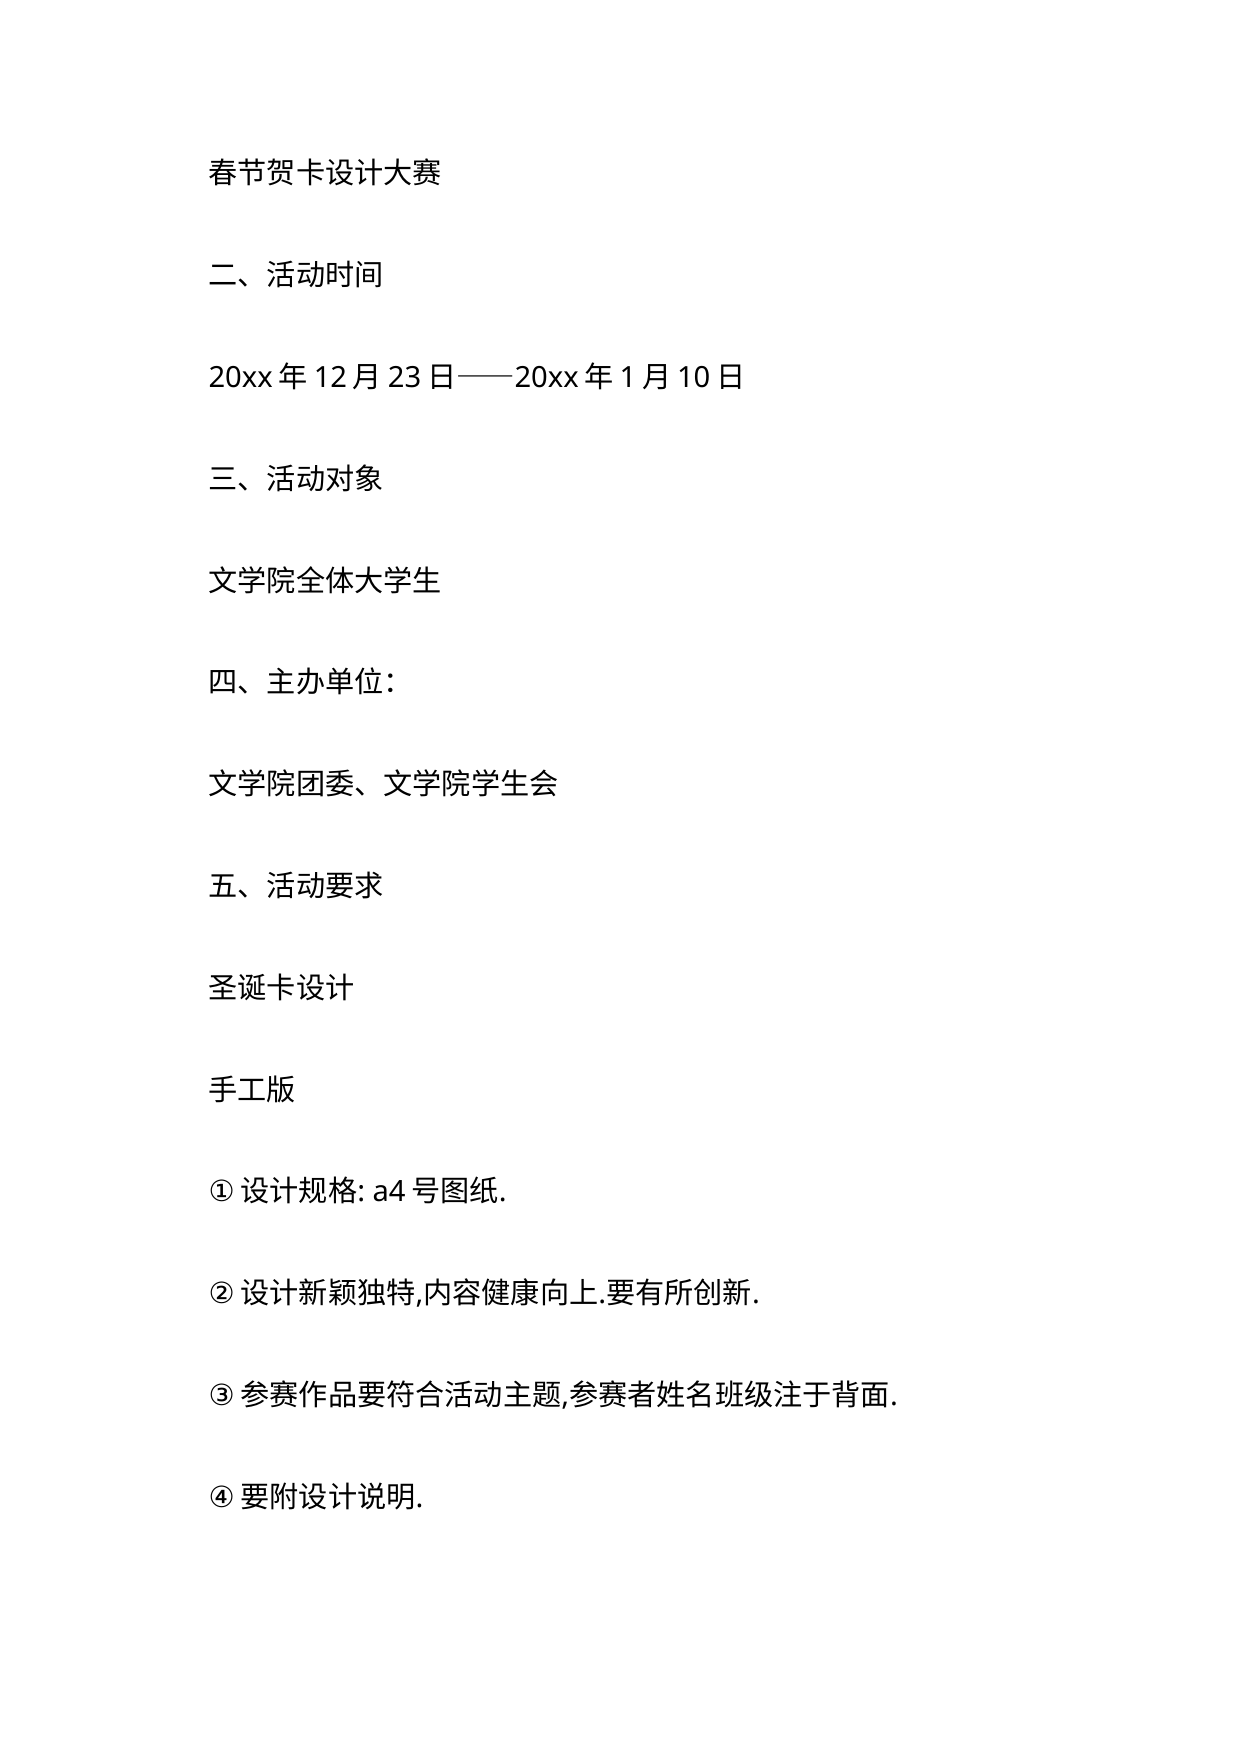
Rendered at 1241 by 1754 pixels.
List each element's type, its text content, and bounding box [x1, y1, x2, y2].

text ③参赛作品要符合活动主题,参赛者姓名班级注于背面. [150, 1372, 1090, 1414]
text ①设计规格: a4号图纸. [150, 1168, 1090, 1210]
text 文学院全体大学生 [150, 557, 1090, 599]
text 圣诞卡设计 [150, 964, 1090, 1007]
text 三、活动对象 [150, 456, 1090, 498]
text 四、主办单位： [150, 659, 1090, 701]
text 文学院团委、文学院学生会 [150, 761, 1090, 803]
text 20xx年12月23日——20xx年1月10日 [150, 353, 1090, 396]
text ④要附设计说明. [150, 1474, 1090, 1516]
text 手工版 [150, 1066, 1090, 1108]
text 春节贺卡设计大赛 [150, 150, 1090, 192]
text 五、活动要求 [150, 863, 1090, 905]
text ②设计新颖独特,内容健康向上.要有所创新. [150, 1270, 1090, 1312]
text 二、活动时间 [150, 252, 1090, 294]
